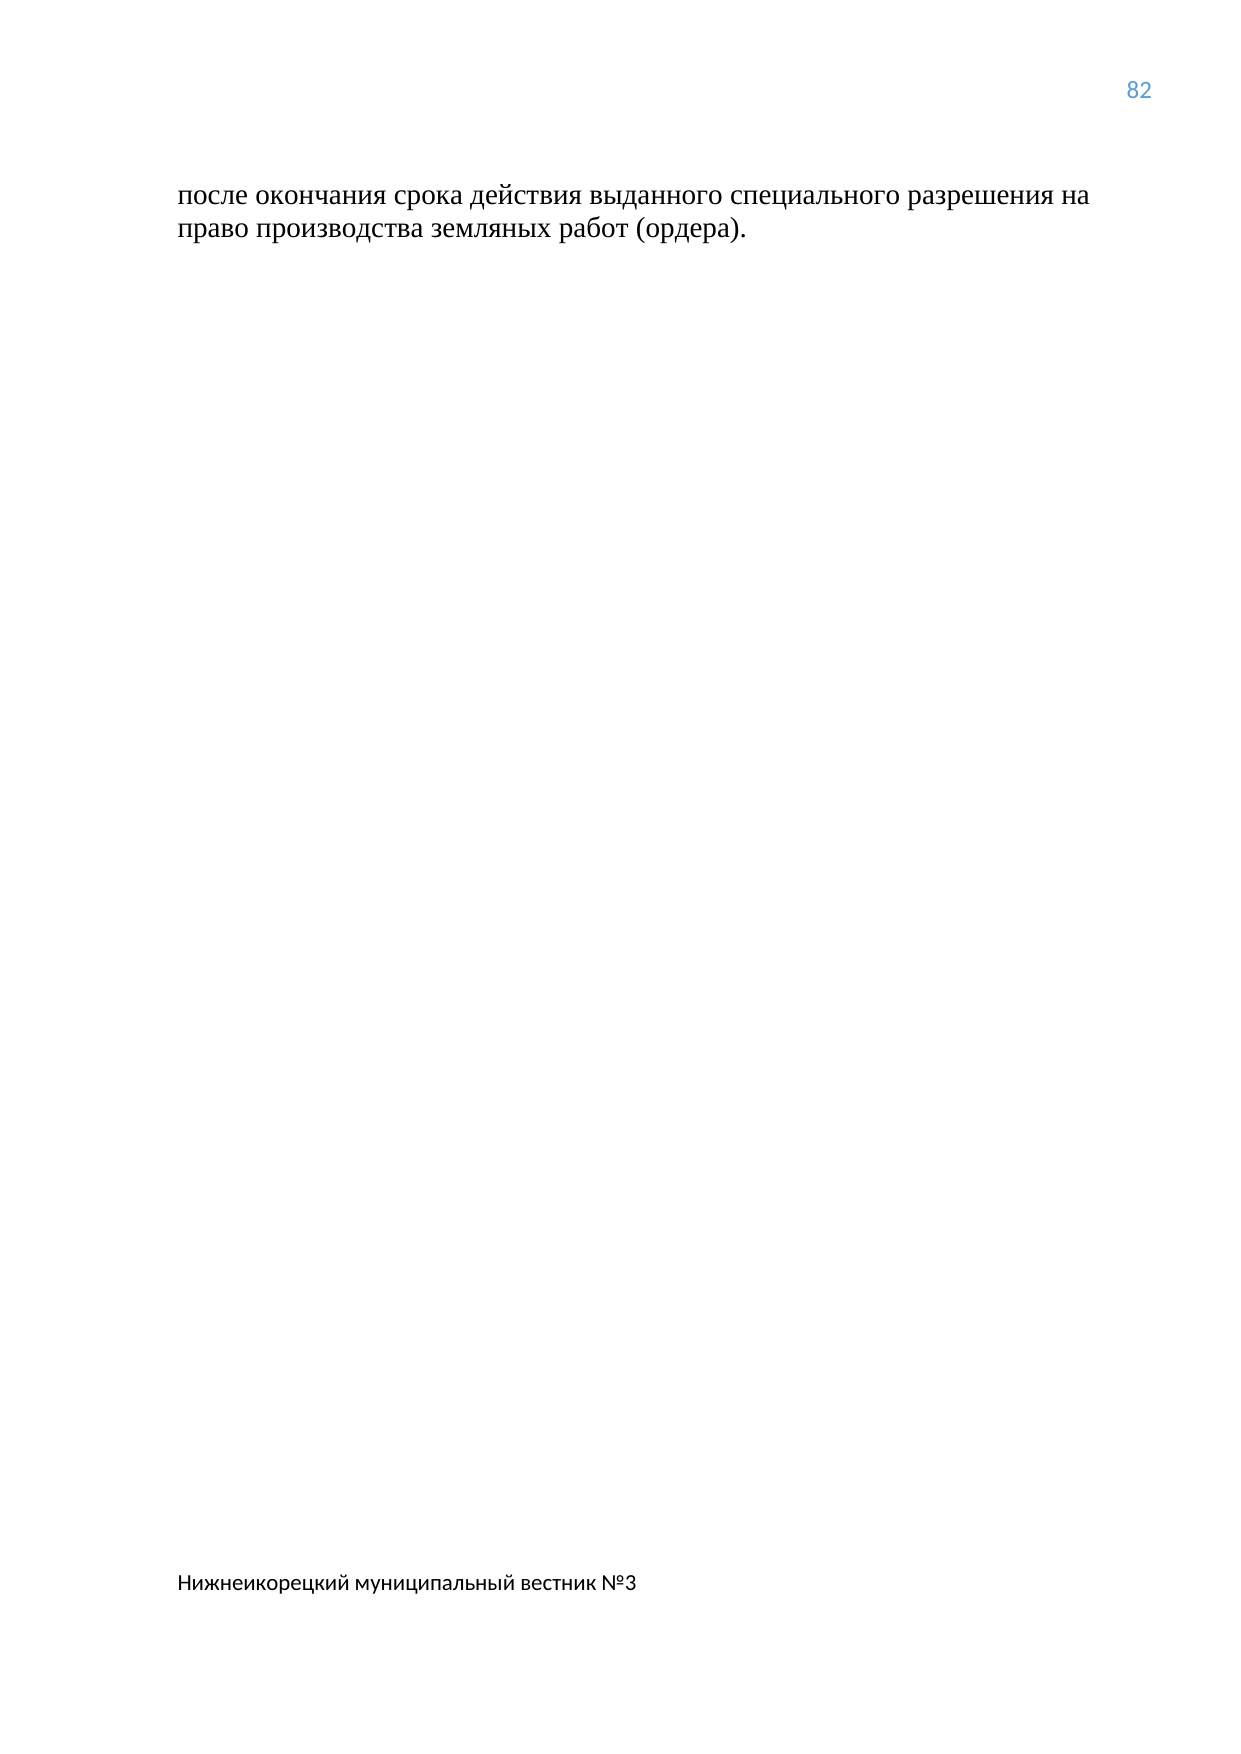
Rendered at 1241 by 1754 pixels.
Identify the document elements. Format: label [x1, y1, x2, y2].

text [177, 177, 1152, 244]
